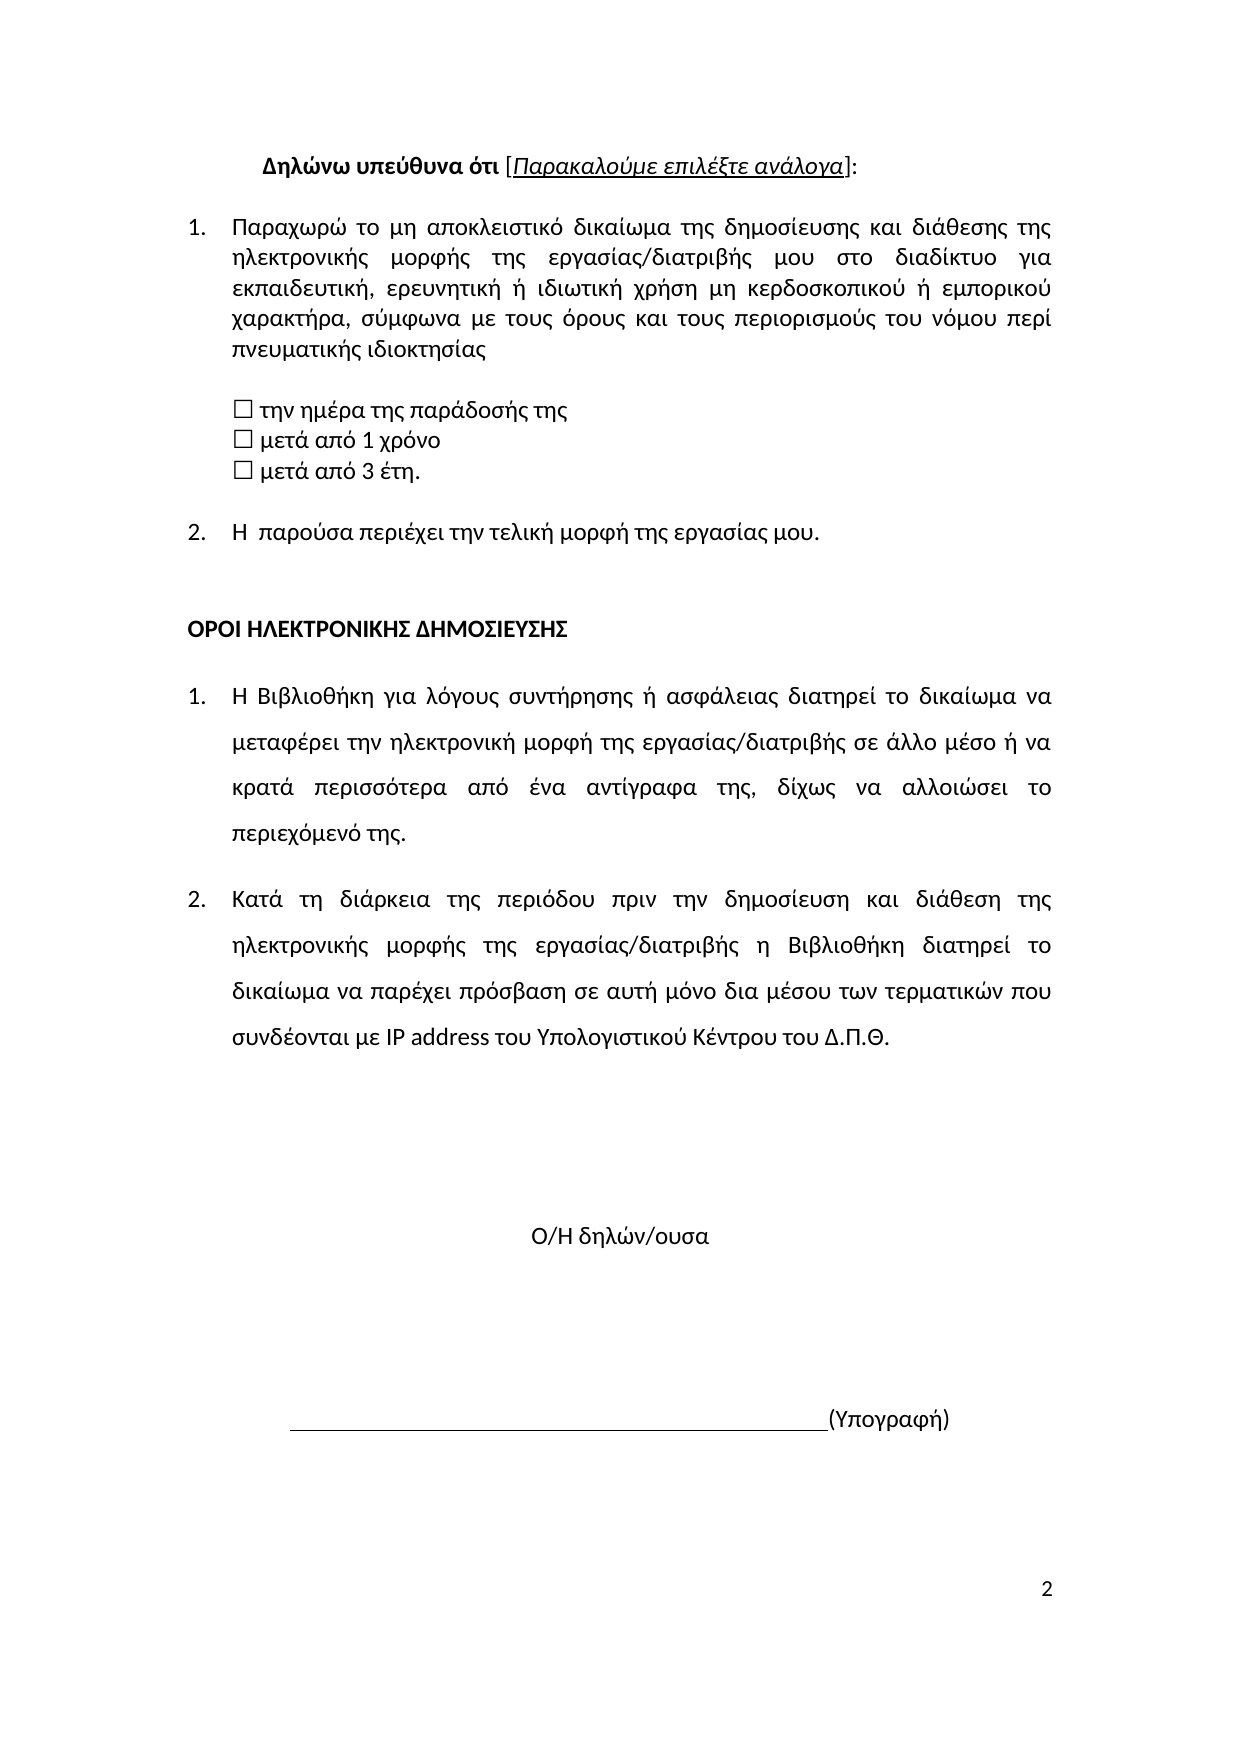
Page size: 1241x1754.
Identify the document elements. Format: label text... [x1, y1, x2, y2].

list Παραχωρώ το μη αποκλειστικό δικαίωμα της δημοσίευσης και διάθεσης της ηλεκτρονικής μορφής της εργασίας/διατριβής μου στο διαδίκτυο για εκπαιδευτική, ερευνητική ή ιδιωτική χρήση μη κερδοσκοπικού ή εμπορικού χαρακτήρα, σύμφωνα με τους όρους και τους περιορισμούς του νόμου περί πνευματικής ιδιοκτησίας [187, 211, 1053, 364]
text ΟΡΟΙ ΗΛΕΚΤΡΟΝΙΚΗΣ ΔΗΜΟΣΙΕΥΣΗΣ [187, 613, 1053, 644]
text Ο/Η δηλών/ουσα [187, 1221, 1053, 1251]
text Δηλώνω υπεύθυνα ότι [Παρακαλούμε επιλέξτε ανάλογα]: [262, 150, 1053, 181]
list Η παρούσα περιέχει την τελική μορφή της εργασίας μου. [187, 516, 1053, 547]
text (Υπογραφή) [187, 1404, 1053, 1434]
text ☐ την ημέρα της παράδοσής της [232, 394, 1053, 425]
text ☐ μετά από 1 χρόνο [232, 425, 1053, 455]
text ☐ μετά από 3 έτη. [232, 455, 1053, 486]
text 1. Η Βιβλιοθήκη για λόγους συντήρησης ή ασφάλειας διατηρεί το δικαίωμα να μεταφέρει την ηλεκτρονική μορφή της εργασίας/διατριβής σε άλλο μέσο ή να κρατά περισσότερα από ένα αντίγραφα της, δίχως να αλλοιώσει το περιεχόμενό της. [187, 680, 1053, 848]
text 2. Κατά τη διάρκεια της περιόδου πριν την δημοσίευση και διάθεση της ηλεκτρονικής μορφής της εργασίας/διατριβής η Βιβλιοθήκη διατηρεί το δικαίωμα να παρέχει πρόσβαση σε αυτή μόνο δια μέσου των τερματικών που συνδέονται με IP address του Υπολογιστικού Κέντρου του Δ.Π.Θ. [187, 884, 1053, 1051]
